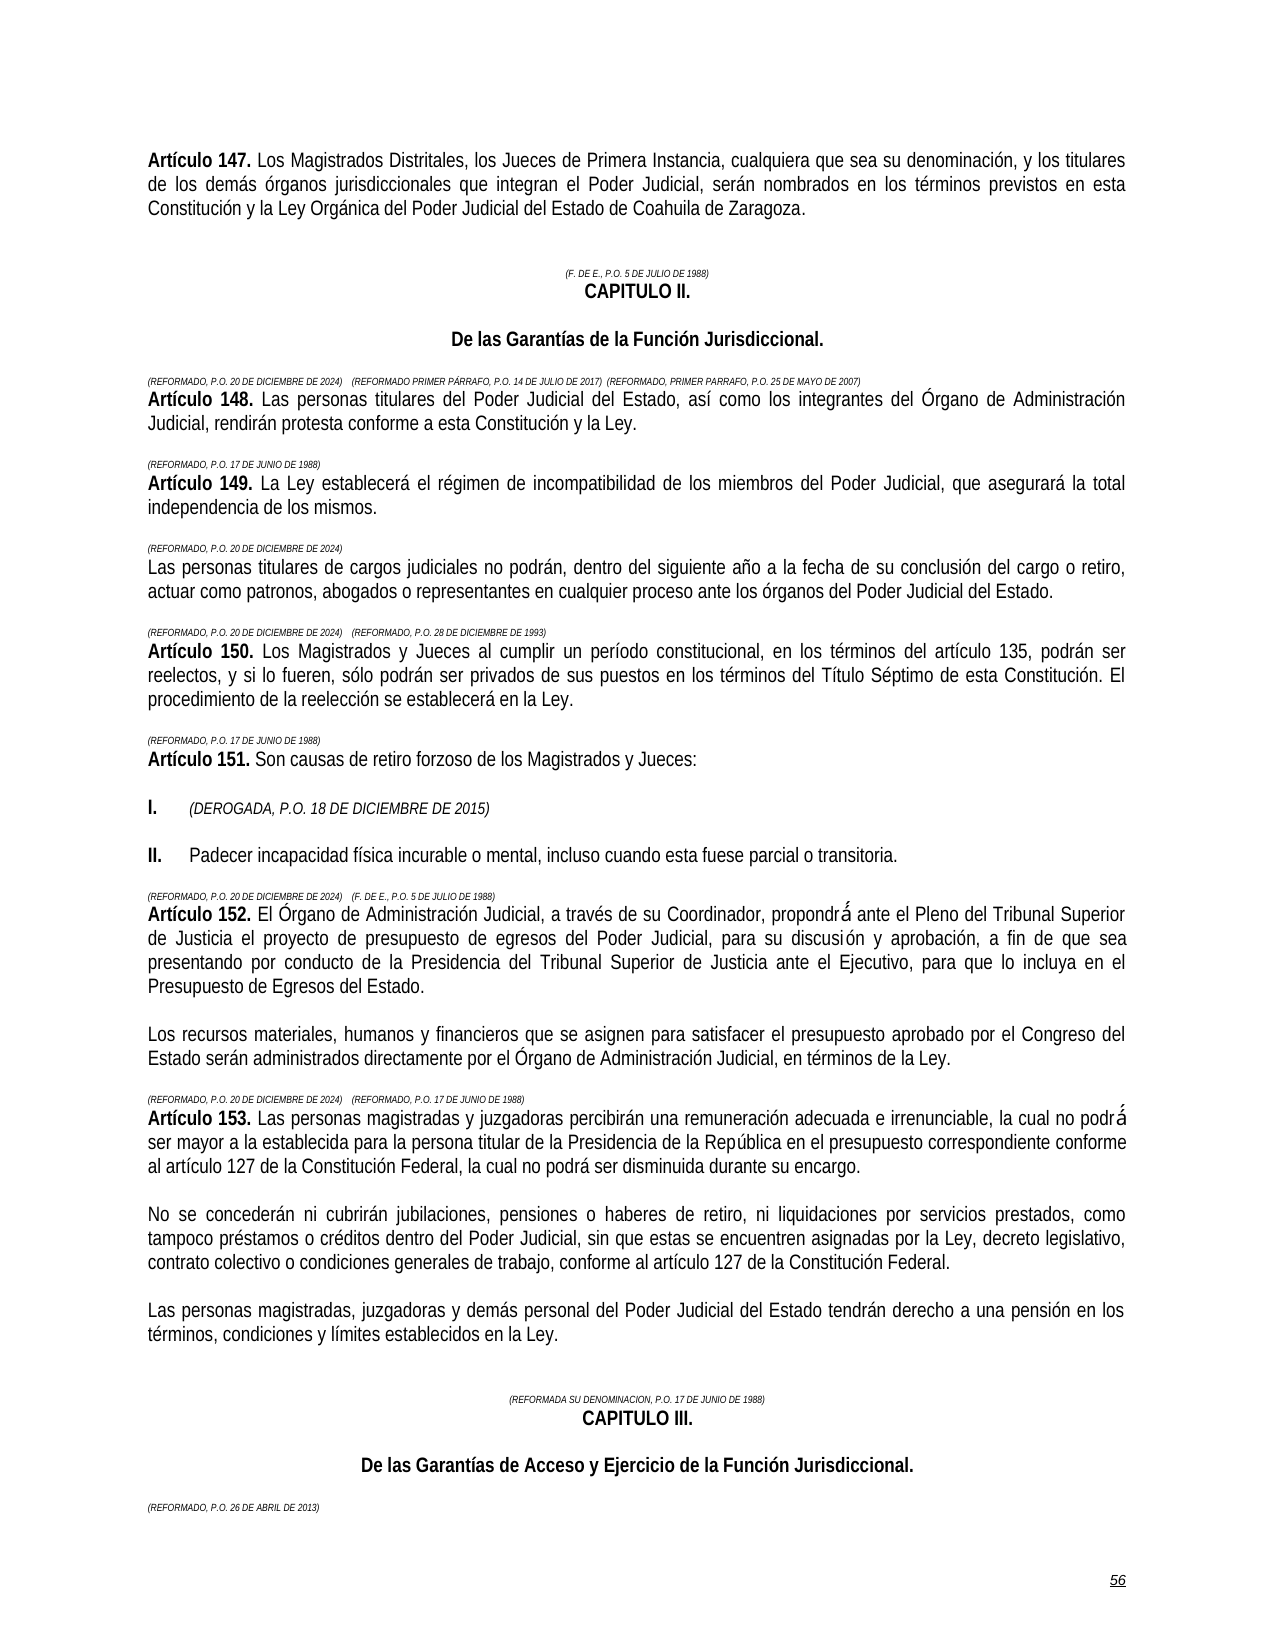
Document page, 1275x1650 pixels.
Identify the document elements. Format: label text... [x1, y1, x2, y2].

text CAPITULO III. [148, 1406, 1127, 1429]
text No se concederán ni cubrirán jubilaciones, pensiones o haberes de retiro, ni liquidaciones por servicios prestados, como tampoco préstamos o créditos dentro del Poder Judicial, sin que estas se encuentren asignadas por la Ley, decreto legislativo, contrato colectivo o condiciones generales de trabajo, conforme al artículo 127 de la Constitución Federal. [148, 1202, 1127, 1274]
text De las Garantías de Acceso y Ejercicio de la Función Jurisdiccional. [148, 1453, 1127, 1477]
text Artículo 153. Las personas magistradas y juzgadoras percibirán una remuneración adecuada e irrenunciable, la cual no podrá́ ser mayor a la establecida para la persona titular de la Presidencia de la República en el presupuesto correspondiente conforme al artículo 127 de la Constitución Federal, la cual no podrá ser disminuida durante su encargo. [148, 1106, 1127, 1178]
text De las Garantías de la Función Jurisdiccional. [148, 327, 1127, 351]
text Las personas titulares de cargos judiciales no podrán, dentro del siguiente año a la fecha de su conclusión del cargo o retiro, actuar como patronos, abogados o representantes en cualquier proceso ante los órganos del Poder Judicial del Estado. [148, 555, 1127, 603]
text I. (DEROGADA, P.O. 18 DE DICIEMBRE DE 2015) [148, 794, 1127, 818]
text Artículo 150. Los Magistrados y Jueces al cumplir un período constitucional, en los términos del artículo 135, podrán ser reelectos, y si lo fueren, sólo podrán ser privados de sus puestos en los términos del Título Séptimo de esta Constitución. El procedimiento de la reelección se establecerá en la Ley. [148, 639, 1127, 711]
text CAPITULO II. [148, 279, 1127, 303]
text Las personas magistradas, juzgadoras y demás personal del Poder Judicial del Estado tendrán derecho a una pensión en los términos, condiciones y límites establecidos en la Ley. [148, 1298, 1127, 1346]
text Artículo 148. Las personas titulares del Poder Judicial del Estado, así como los integrantes del Órgano de Administración Judicial, rendirán protesta conforme a esta Constitución y la Ley. [148, 387, 1127, 435]
text Los recursos materiales, humanos y financieros que se asignen para satisfacer el presupuesto aprobado por el Congreso del Estado serán administrados directamente por el Órgano de Administración Judicial, en términos de la Ley. [148, 1022, 1127, 1070]
text II. Padecer incapacidad física incurable o mental, incluso cuando esta fuese parcial o transitoria. [148, 842, 1127, 866]
text Artículo 151. Son causas de retiro forzoso de los Magistrados y Jueces: [148, 747, 1127, 771]
text Artículo 147. Los Magistrados Distritales, los Jueces de Primera Instancia, cualquiera que sea su denominación, y los titulares de los demás órganos jurisdiccionales que integran el Poder Judicial, serán nombrados en los términos previstos en esta Constitución y la Ley Orgánica del Poder Judicial del Estado de Coahuila de Zaragoza. [148, 148, 1127, 219]
text Artículo 152. El Órgano de Administración Judicial, a través de su Coordinador, propondrá́ ante el Pleno del Tribunal Superior de Justicia el proyecto de presupuesto de egresos del Poder Judicial, para su discusión y aprobación, a fin de que sea presentando por conducto de la Presidencia del Tribunal Superior de Justicia ante el Ejecutivo, para que lo incluya en el Presupuesto de Egresos del Estado. [148, 902, 1127, 998]
text (REFORMADA SU DENOMINACION, P.O. 17 DE JUNIO DE 1988) [148, 1393, 1127, 1406]
text Artículo 149. La Ley establecerá el régimen de incompatibilidad de los miembros del Poder Judicial, que asegurará la total independencia de los mismos. [148, 471, 1127, 519]
